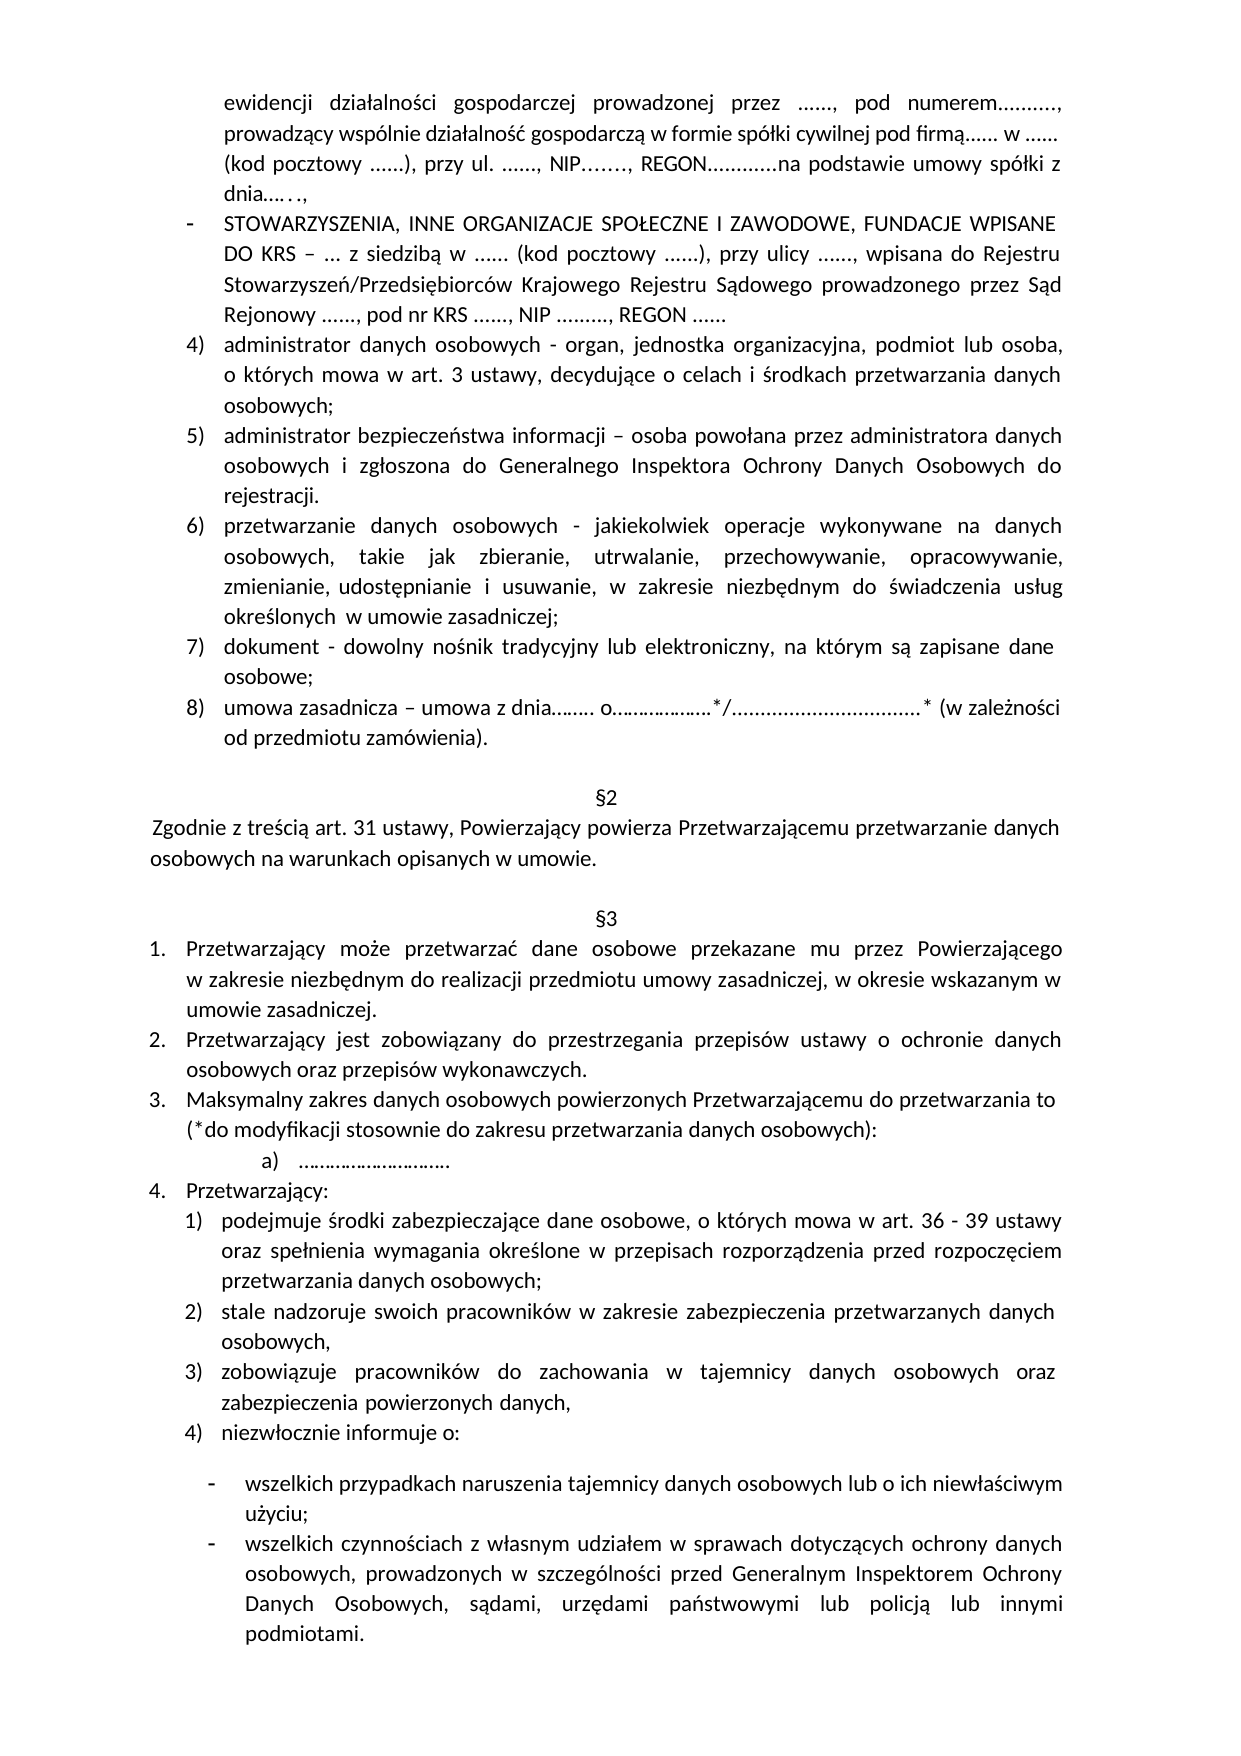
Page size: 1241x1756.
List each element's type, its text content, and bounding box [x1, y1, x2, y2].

list wszelkich przypadkach naruszenia tajemnicy danych osobowych lub o ich niewłaściwym użyciu; [208, 1469, 1063, 1527]
list ……………………….. [261, 1146, 1226, 1174]
text zabezpieczenia powierzonych danych, [221, 1388, 1226, 1416]
list podejmuje środki zabezpieczające dane osobowe, o których mowa w art. 36 - 39 ustawy oraz spełnienia wymagania określone w przepisach rozporządzenia przed rozpoczęciem przetwarzania danych osobowych; [184, 1206, 1063, 1295]
list niezwłocznie informuje o: [184, 1418, 1226, 1446]
list administrator bezpieczeństwa informacji – osoba powołana przez administratora danych osobowych i zgłoszona do Generalnego Inspektora Ochrony Danych Osobowych do rejestracji. [186, 421, 1063, 509]
text dnia… , [224, 179, 1226, 207]
text ewidencji działalności gospodarczej prowadzonej przez ......, pod numerem , [224, 88, 1226, 117]
list przetwarzanie danych osobowych - jakiekolwiek operacje wykonywane na danych osobowych, takie jak zbieranie, utrwalanie, przechowywanie, opracowywanie, zmienianie, udostępnianie i usuwanie, w zakresie niezbędnym do świadczenia usług określonych w umowie zasadniczej; [186, 512, 1063, 630]
text (*do modyfikacji stosownie do zakresu przetwarzania danych osobowych): [186, 1116, 1226, 1143]
list Przetwarzający: [149, 1176, 1226, 1204]
text Zgodnie z treścią art. 31 ustawy, Powierzający powierza Przetwarzającemu przetwarzanie danych [137, 813, 1074, 842]
text osobowe; [224, 662, 1226, 690]
text od przedmiotu zamówienia). [224, 723, 1226, 751]
list Maksymalny zakres danych osobowych powierzonych Przetwarzającemu do przetwarzania to [149, 1086, 1226, 1113]
text prowadzący wspólnie działalność gospodarczą w formie spółki cywilnej pod firmą...... w ...... [224, 119, 1226, 147]
text (kod pocztowy ......), przy ul. ......, NIP , REGON na podstawie umowy spółki z [224, 149, 1226, 177]
text osobowych, [221, 1327, 1226, 1355]
list dokument - dowolny nośnik tradycyjny lub elektroniczny, na którym są zapisane dane [186, 632, 1226, 660]
list Przetwarzający jest zobowiązany do przestrzegania przepisów ustawy o ochronie danych osobowych oraz przepisów wykonawczych. [149, 1025, 1063, 1083]
list zobowiązuje pracowników do zachowania w tajemnicy danych osobowych oraz [184, 1357, 1226, 1385]
text osobowych na warunkach opisanych w umowie. [137, 844, 609, 872]
list administrator danych osobowych - organ, jednostka organizacyjna, podmiot lub osoba, o których mowa w art. 3 ustawy, decydujące o celach i środkach przetwarzania danych osobowych; [186, 330, 1063, 419]
list stale nadzoruje swoich pracowników w zakresie zabezpieczenia przetwarzanych danych [184, 1297, 1226, 1325]
text DO KRS – ... z siedzibą w ...... (kod pocztowy ......), przy ulicy ......, wpisana do Rejestru Stowarzyszeń/Przedsiębiorców Krajowego Rejestru Sądowego prowadzonego przez Sąd Rejonowy ......, pod nr KRS ......, NIP ........., REGON ...... [224, 239, 1063, 328]
list STOWARZYSZENIA, INNE ORGANIZACJE SPOŁECZNE I ZAWODOWE, FUNDACJE WPISANE [186, 209, 1226, 238]
text §2 [137, 783, 1075, 811]
list wszelkich czynnościach z własnym udziałem w sprawach dotyczących ochrony danych osobowych, prowadzonych w szczególności przed Generalnym Inspektorem Ochrony Danych Osobowych, sądami, urzędami państwowymi lub policją lub innymi podmiotami. [208, 1529, 1063, 1647]
list umowa zasadnicza – umowa z dnia…….. o……………….*/ * (w zależności [186, 693, 1226, 721]
list Przetwarzający może przetwarzać dane osobowe przekazane mu przez Powierzającego w zakresie niezbędnym do realizacji przedmiotu umowy zasadniczej, w okresie wskazanym w umowie zasadniczej. [149, 934, 1063, 1023]
text §3 [137, 904, 1075, 932]
